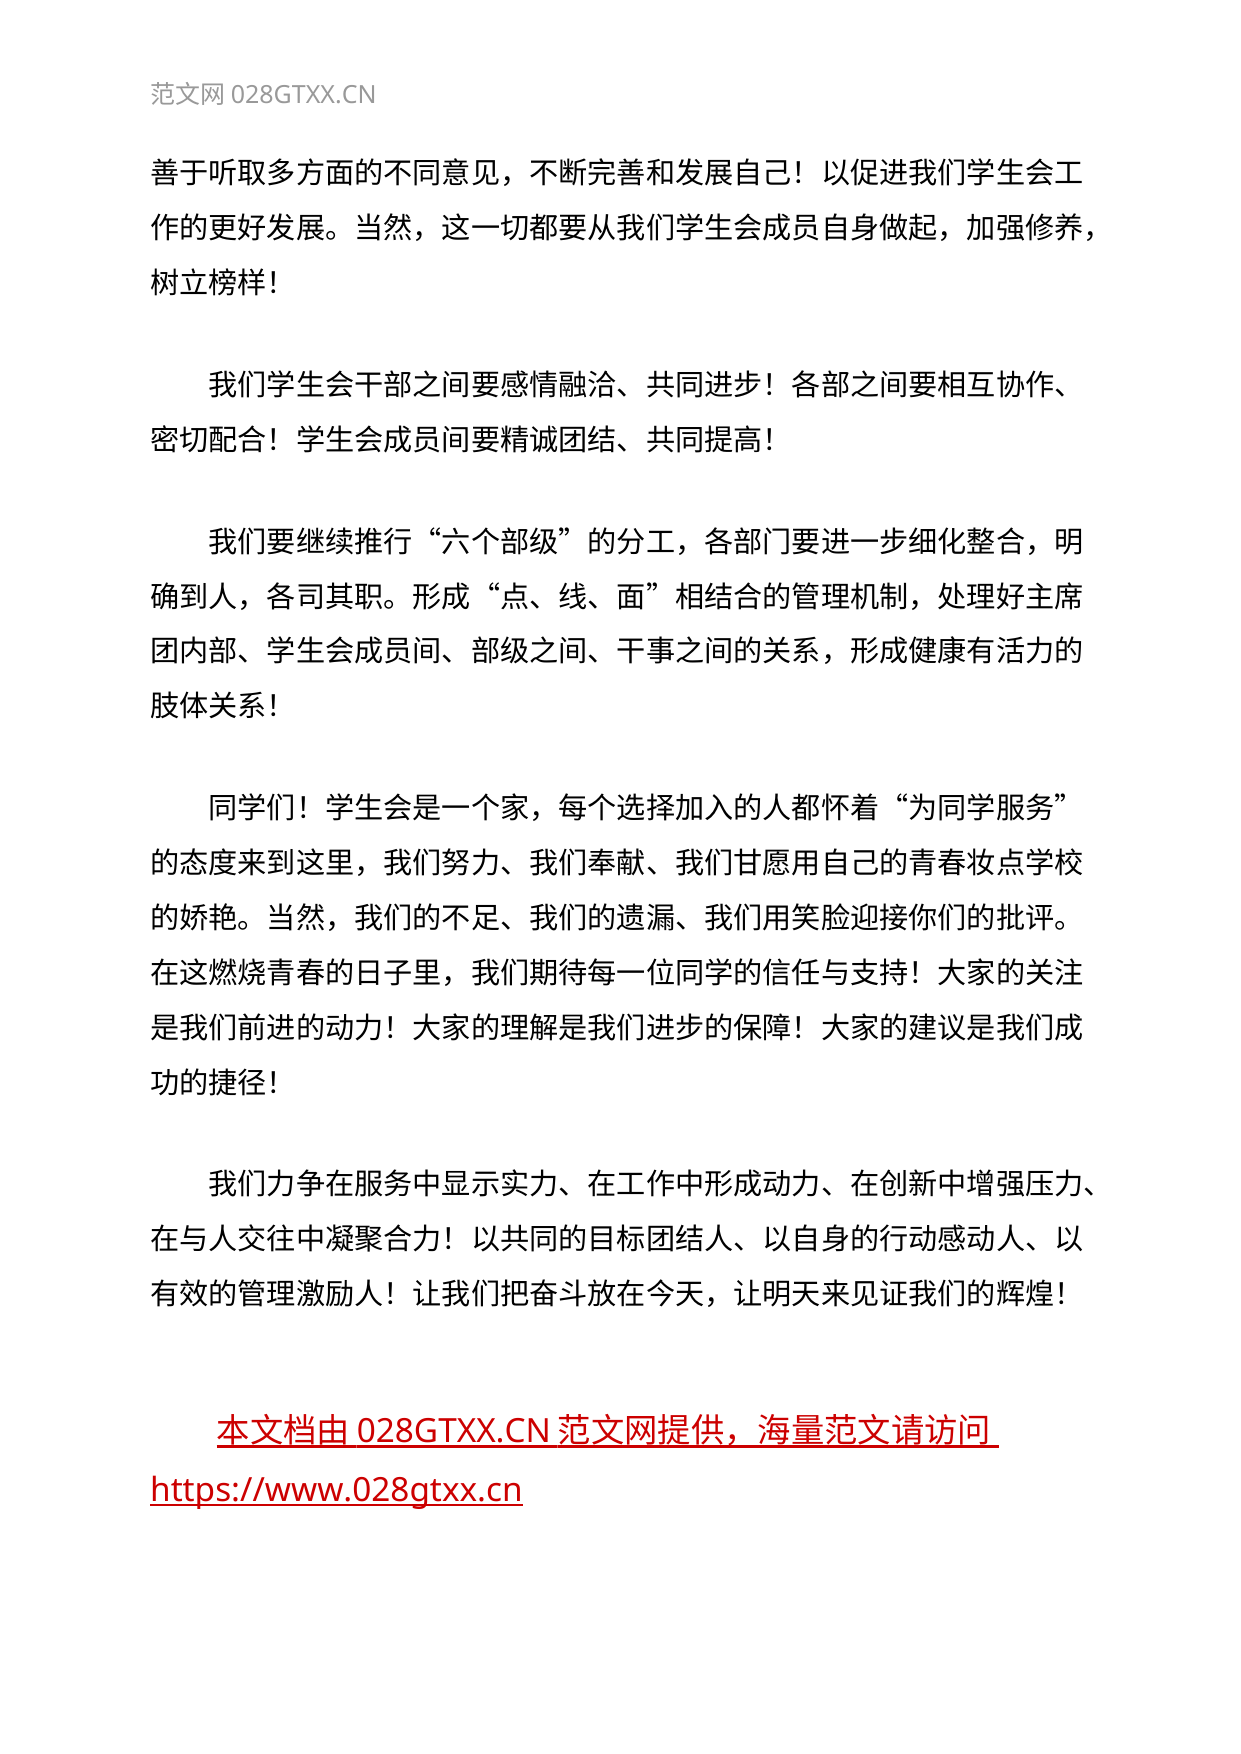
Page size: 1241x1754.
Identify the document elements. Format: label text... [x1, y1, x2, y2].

text 本文档由028GTXX.CN范文网提供，海量范文请访问 https://www.028gtxx.cn [150, 1404, 1090, 1511]
text 我们力争在服务中显示实力、在工作中形成动力、在创新中增强压力、在与人交往中凝聚合力！以共同的目标团结人、以自身的行动感动人、以有效的管理激励人！让我们把奋斗放在今天，让明天来见证我们的辉煌！ [150, 1161, 1090, 1313]
text 同学们！学生会是一个家，每个选择加入的人都怀着“为同学服务”的态度来到这里，我们努力、我们奉献、我们甘愿用自己的青春妆点学校的娇艳。当然，我们的不足、我们的遗漏、我们用笑脸迎接你们的批评。在这燃烧青春的日子里，我们期待每一位同学的信任与支持！大家的关注是我们前进的动力！大家的理解是我们进步的保障！大家的建议是我们成功的捷径！ [150, 785, 1090, 1101]
text 我们要继续推行“六个部级”的分工，各部门要进一步细化整合，明确到人，各司其职。形成“点、线、面”相结合的管理机制，处理好主席团内部、学生会成员间、部级之间、干事之间的关系，形成健康有活力的肢体关系！ [150, 518, 1090, 725]
text 我们学生会干部之间要感情融洽、共同进步！各部之间要相互协作、密切配合！学生会成员间要精诚团结、共同提高！ [150, 362, 1090, 459]
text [150, 150, 1090, 302]
